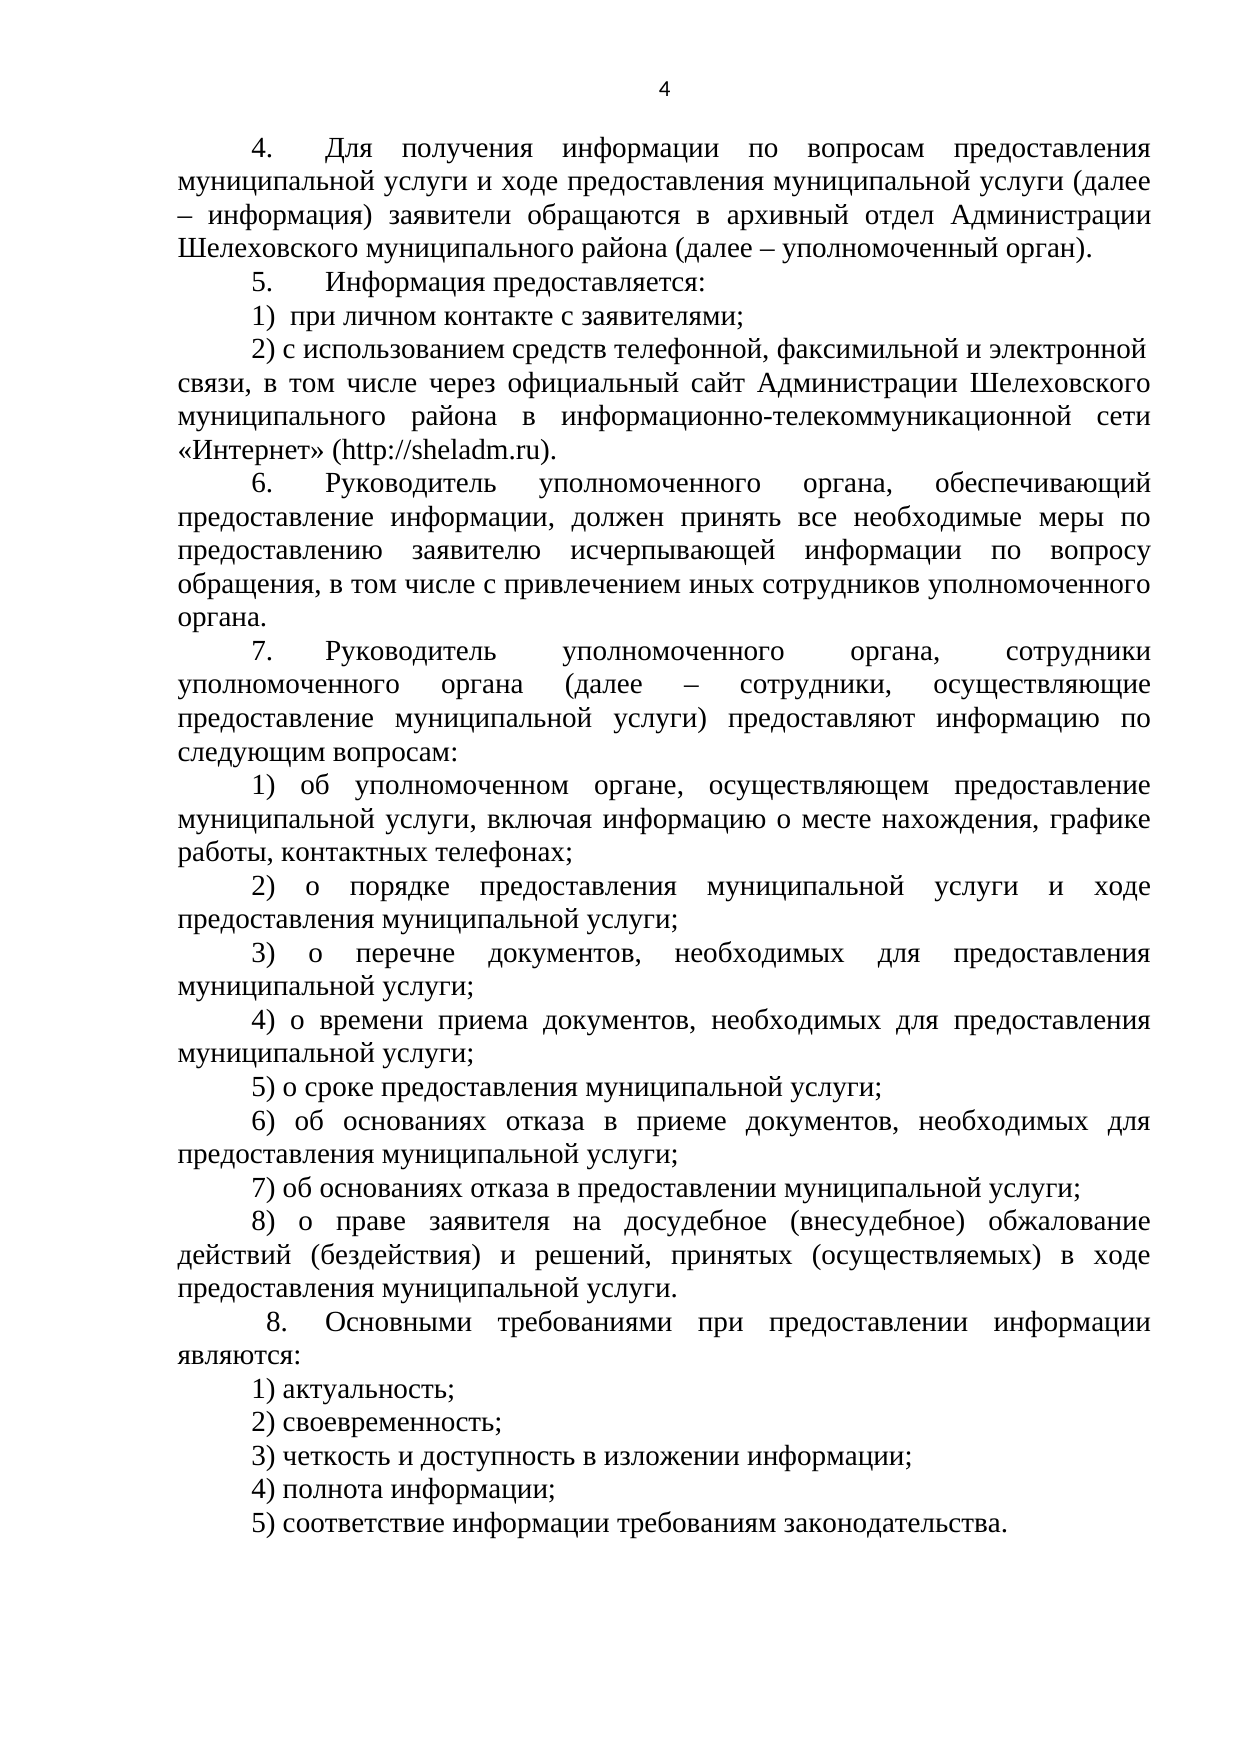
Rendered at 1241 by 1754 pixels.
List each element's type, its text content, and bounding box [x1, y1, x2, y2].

list 8) о праве заявителя на досудебное (внесудебное) обжалование действий (бездействия) и решений, принятых (осуществляемых) в ходе предоставления муниципальной услуги. [177, 1203, 1152, 1304]
list связи, в том числе через официальный сайт Администрации Шелеховского муниципального района в информационно-телекоммуникационной сети «Интернет» (http://sheladm.ru). [177, 365, 1152, 465]
list 1) при личном контакте с заявителями; [251, 298, 1152, 331]
list 1) актуальность; [177, 1371, 1152, 1404]
list 3) о перечне документов, необходимых для предоставления муниципальной услуги; [177, 935, 1152, 1002]
list Руководитель уполномоченного органа, сотрудники уполномоченного органа (далее – сотрудники, осуществляющие предоставление муниципальной услуги) предоставляют информацию по следующим вопросам: [177, 633, 1152, 767]
list 5) соответствие информации требованиям законодательства. [177, 1505, 1152, 1539]
list Основными требованиями при предоставлении информации являются: [177, 1304, 1152, 1371]
list Для получения информации по вопросам предоставления муниципальной услуги и ходе предоставления муниципальной услуги (далее – информация) заявители обращаются в архивный отдел Администрации Шелеховского муниципального района (далее – уполномоченный орган). [177, 130, 1152, 264]
list 4) полнота информации; [177, 1472, 1152, 1505]
list 1) об уполномоченном органе, осуществляющем предоставление муниципальной услуги, включая информацию о месте нахождения, графике работы, контактных телефонах; [177, 767, 1152, 868]
list Руководитель уполномоченного органа, обеспечивающий предоставление информации, должен принять все необходимые меры по предоставлению заявителю исчерпывающей информации по вопросу обращения, в том числе с привлечением иных сотрудников уполномоченного органа. [177, 465, 1152, 633]
list 4) о времени приема документов, необходимых для предоставления муниципальной услуги; [177, 1002, 1152, 1069]
list 5) о сроке предоставления муниципальной услуги; [177, 1069, 1152, 1103]
list 6) об основаниях отказа в приеме документов, необходимых для предоставления муниципальной услуги; [177, 1103, 1152, 1170]
list Информация предоставляется: [177, 264, 1152, 298]
list 2) о порядке предоставления муниципальной услуги и ходе предоставления муниципальной услуги; [177, 868, 1152, 935]
list 2) своевременность; [177, 1404, 1152, 1438]
list 2) с использованием средств телефонной, факсимильной и электронной [251, 331, 1152, 365]
list 7) об основаниях отказа в предоставлении муниципальной услуги; [177, 1170, 1152, 1203]
list 3) четкость и доступность в изложении информации; [177, 1438, 1152, 1472]
